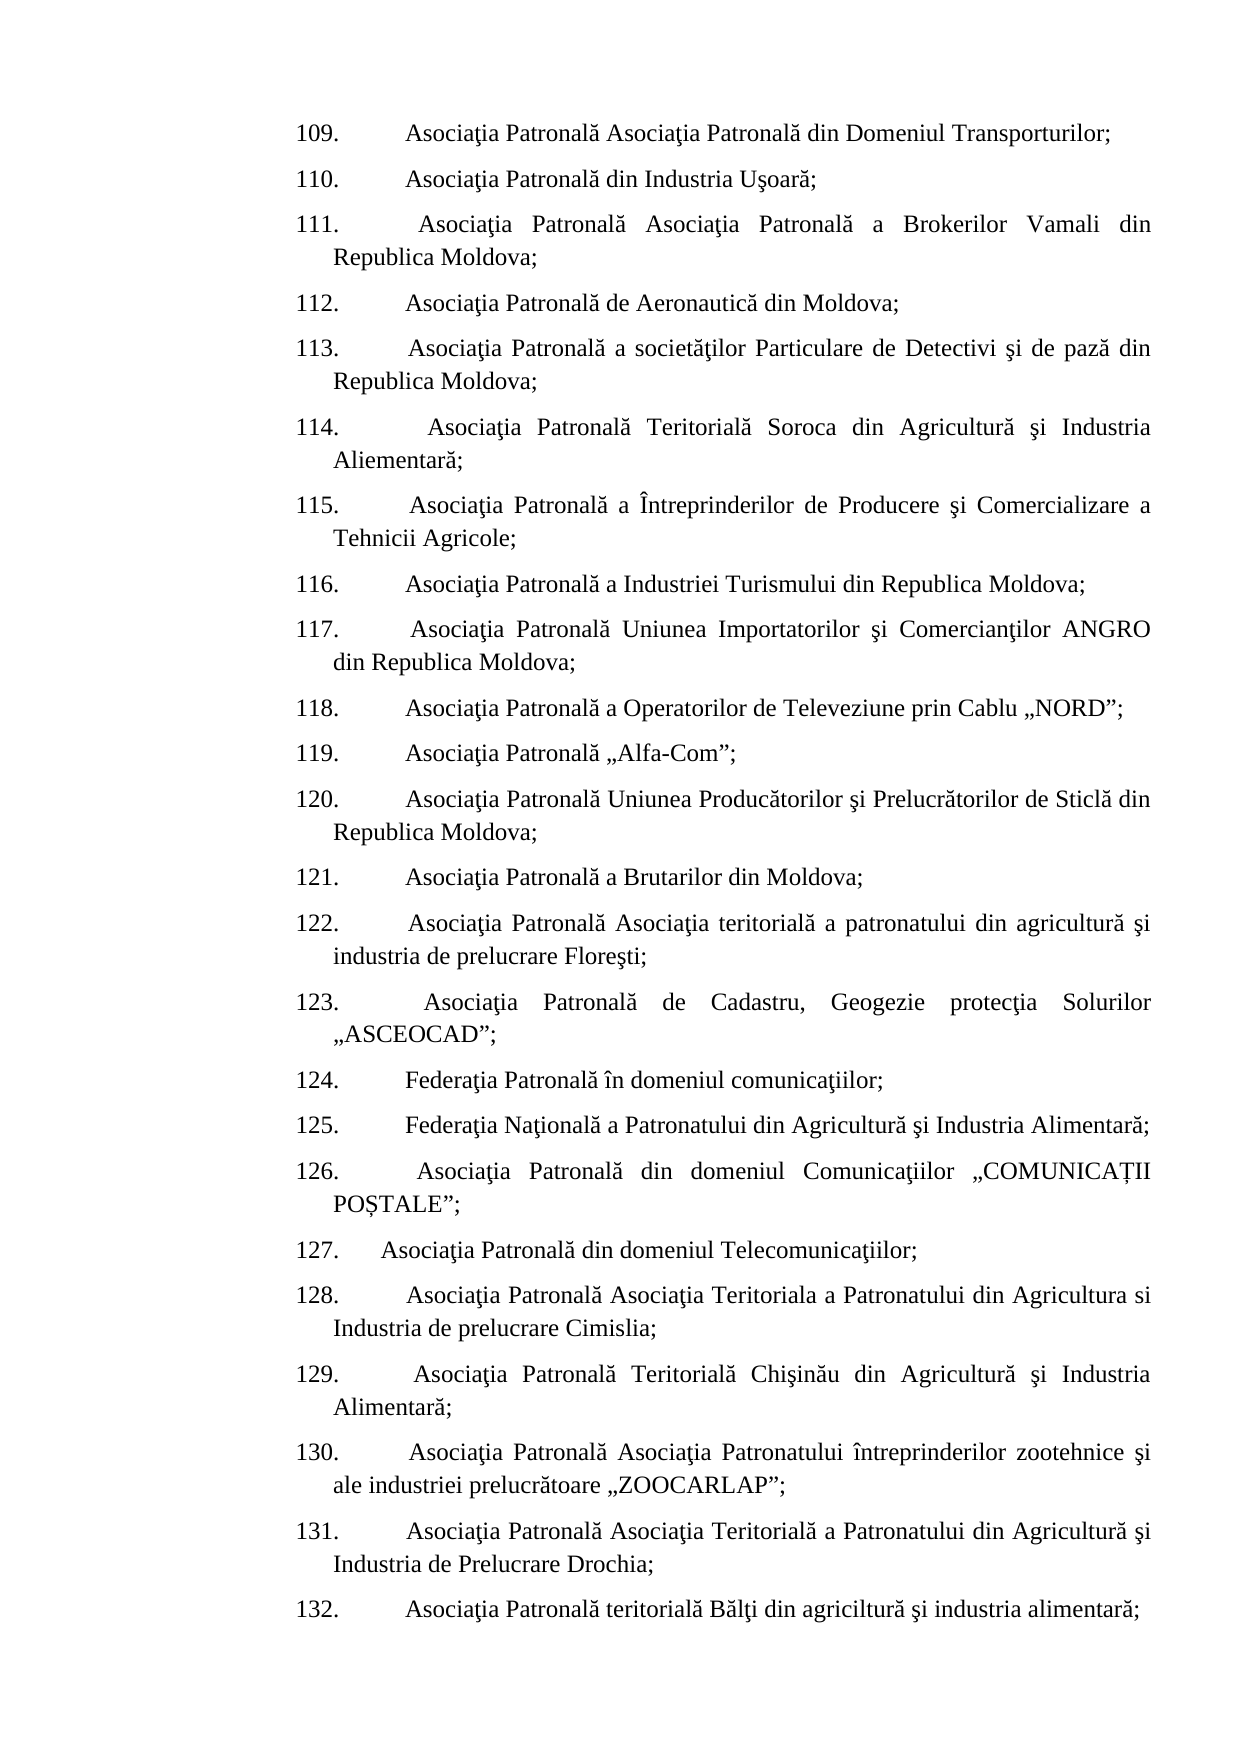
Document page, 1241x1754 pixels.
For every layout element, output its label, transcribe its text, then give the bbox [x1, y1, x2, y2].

list Federaţia Naţională a Patronatului din Agricultură şi Industria Alimentară; [295, 1111, 1152, 1139]
list Federaţia Patronală în domeniul comunicaţiilor; [295, 1065, 1152, 1094]
list Asociaţia Patronală teritorială Bălţi din agriciltură şi industria alimentară; [295, 1594, 1152, 1623]
list Asociaţia Patronală Asociaţia Patronatului întreprinderilor zootehnice şi ale industriei prelucrătoare „ZOOCARLAP”; [295, 1437, 1152, 1499]
list Asociaţia Patronală Uniunea Producătorilor şi Prelucrătorilor de Sticlă din Republica Moldova; [295, 784, 1152, 846]
list Asociaţia Patronală de Aeronautică din Moldova; [295, 288, 1152, 316]
list Asociaţia Patronală din domeniul Comunicaţiilor „COMUNICAȚII POȘTALE”; [295, 1156, 1152, 1218]
list Asociaţia Patronală Asociaţia teritorială a patronatului din agricultură şi industria de prelucrare Floreşti; [295, 908, 1152, 970]
list Asociaţia Patronală din domeniul Telecomunicaţiilor; [295, 1235, 1152, 1263]
list Asociaţia Patronală a Întreprinderilor de Producere şi Comercializare a Tehnicii Agricole; [295, 490, 1152, 552]
list Asociaţia Patronală de Cadastru, Geogezie protecţia Solurilor „ASCEOCAD”; [295, 987, 1152, 1048]
list Asociaţia Patronală Asociaţia Teritoriala a Patronatului din Agricultura si Industria de prelucrare Cimislia; [295, 1280, 1152, 1342]
list Asociaţia Patronală a Industriei Turismului din Republica Moldova; [295, 569, 1152, 598]
list Asociaţia Patronală a Operatorilor de Televeziune prin Cablu „NORD”; [295, 693, 1152, 722]
list Asociaţia Patronală a Brutarilor din Moldova; [295, 862, 1152, 891]
list Asociaţia Patronală Asociaţia Teritorială a Patronatului din Agricultură şi Industria de Prelucrare Drochia; [295, 1516, 1152, 1578]
list Asociaţia Patronală „Alfa-Com”; [295, 738, 1152, 767]
list Asociaţia Patronală Asociaţia Patronală a Brokerilor Vamali din Republica Moldova; [295, 209, 1152, 271]
list Asociaţia Patronală din Industria Uşoară; [295, 164, 1152, 192]
list Asociaţia Patronală a societăţilor Particulare de Detectivi şi de pază din Republica Moldova; [295, 333, 1152, 395]
list Asociaţia Patronală Teritorială Chişinău din Agricultură şi Industria Alimentară; [295, 1359, 1152, 1421]
list Asociaţia Patronală Asociaţia Patronală din Domeniul Transporturilor; [295, 118, 1152, 147]
list Asociaţia Patronală Uniunea Importatorilor şi Comercianţilor ANGRO din Republica Moldova; [295, 614, 1152, 676]
list Asociaţia Patronală Teritorială Soroca din Agricultură şi Industria Aliementară; [295, 412, 1152, 473]
